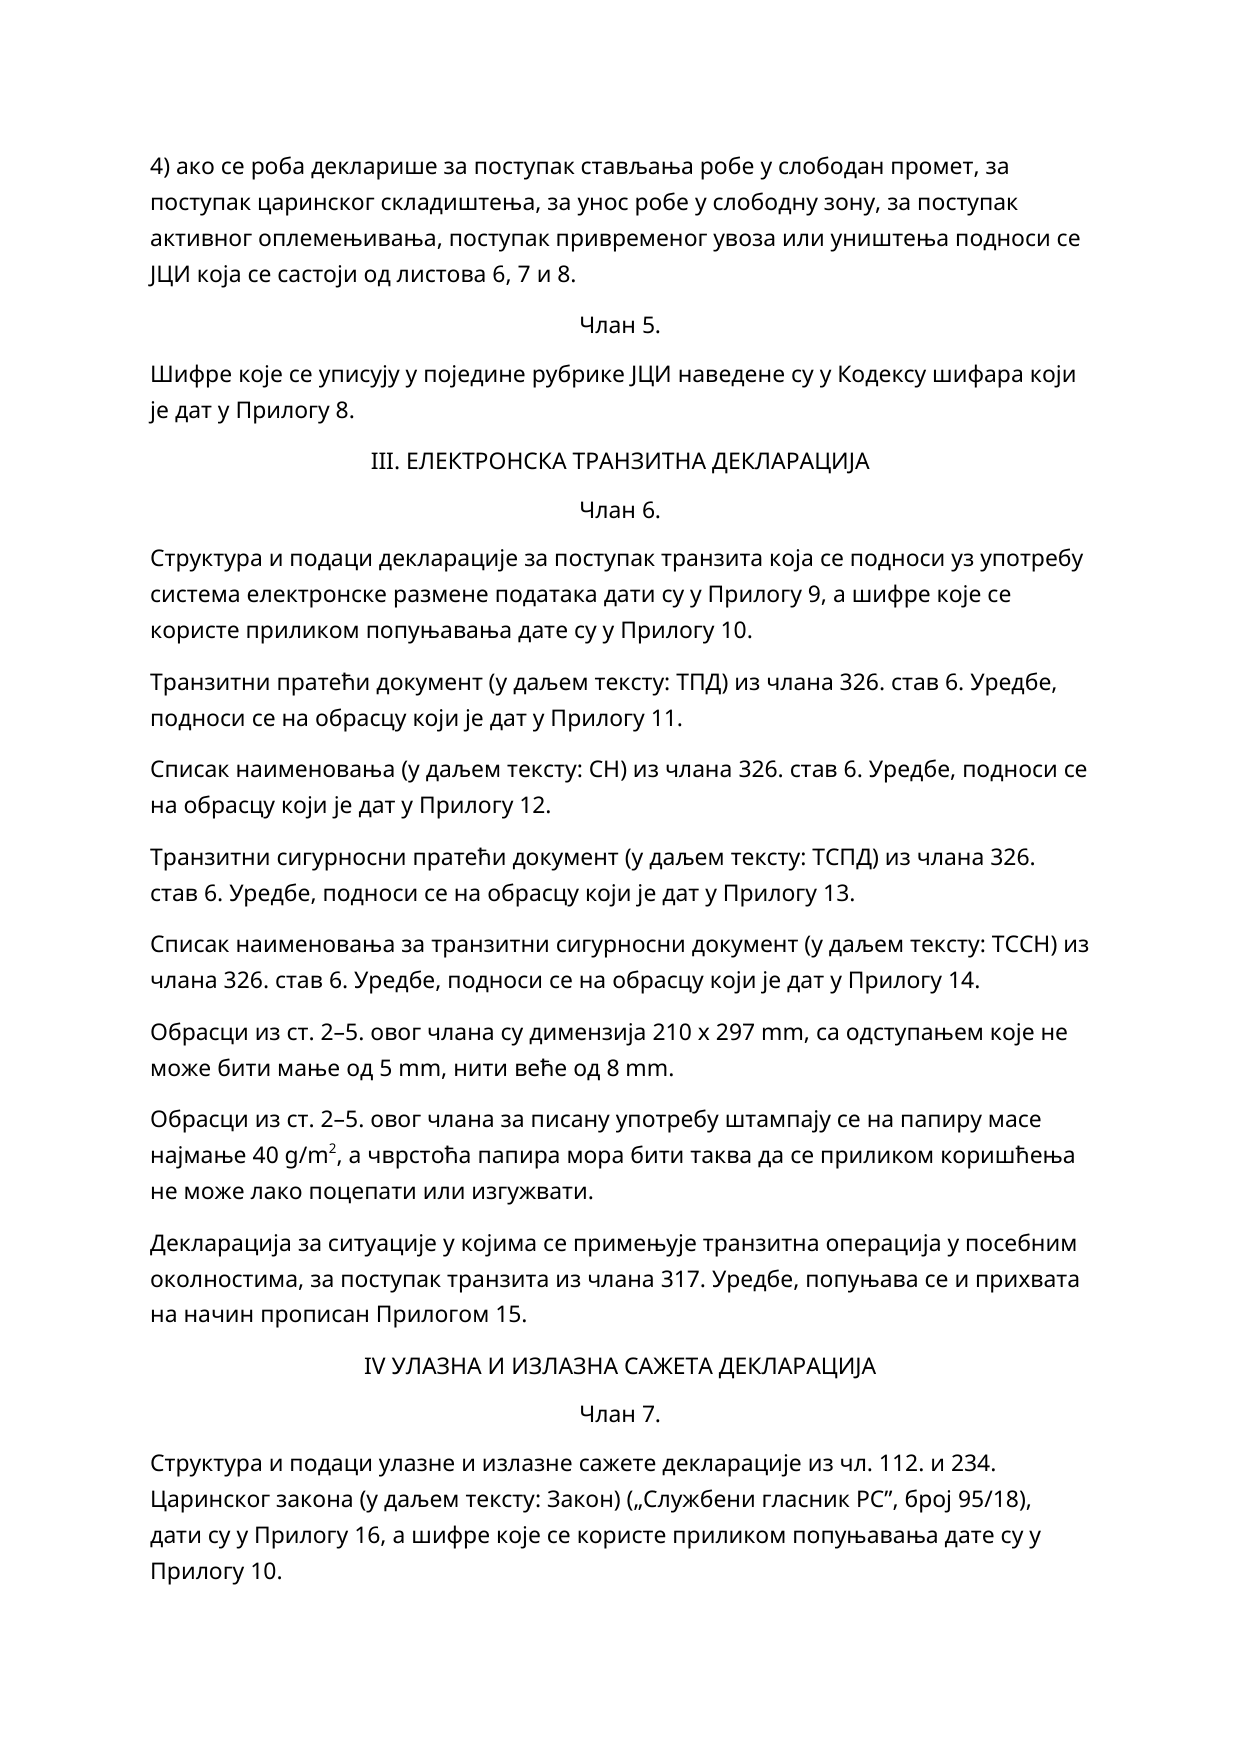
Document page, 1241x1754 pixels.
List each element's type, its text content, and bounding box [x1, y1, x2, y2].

text Члан 6. [150, 494, 1090, 525]
text 4) ако се роба декларише за поступак стављања робе у слободан промет, за поступак царинског складиштења, за унос робе у слободну зону, за поступак активног оплемењивања, поступак привременог увоза или уништења подноси се ЈЦИ која се састоји од листова 6, 7 и 8. [150, 150, 1090, 289]
text Транзитни сигурносни пратећи документ (у даљем тексту: ТСПД) из члана 326. став 6. Уредбе, подноси се на обрасцу који је дат у Прилогу 13. [150, 841, 1090, 908]
text Списак наименовања (у даљем тексту: СН) из члана 326. став 6. Уредбе, подноси се на обрасцу који је дат у Прилогу 12. [150, 753, 1090, 820]
text Транзитни пратећи документ (у даљем тексту: ТПД) из члана 326. став 6. Уредбе, подноси се на обрасцу који је дат у Прилогу 11. [150, 666, 1090, 733]
text Структура и подаци декларације за поступак транзита која се подноси уз употребу система електронске размене података дати су у Прилогу 9, а шифре које се користе приликом попуњавања дате су у Прилогу 10. [150, 542, 1090, 645]
text Члан 5. [150, 309, 1090, 341]
text Обрасци из ст. 2–5. овог члана су димензија 210 x 297 mm, са одступањем које не може бити мање од 5 mm, нити веће од 8 mm. [150, 1016, 1090, 1083]
text Структура и подаци улазне и излазне сажете декларације из чл. 112. и 234. Царинског закона (у даљем тексту: Закон) („Службени гласник РС”, број 95/18), дати су у Прилогу 16, а шифре које се користе приликом попуњавања дате су у Прилогу 10. [150, 1447, 1090, 1586]
text Декларација за ситуације у којима се примењује транзитна операција у посебним околностима, за поступак транзита из члана 317. Уредбе, попуњава се и прихвата на начин прописан Прилогом 15. [150, 1227, 1090, 1330]
text Списак наименовања за транзитни сигурносни документ (у даљем тексту: ТССН) из члана 326. став 6. Уредбе, подноси се на обрасцу који је дат у Прилогу 14. [150, 928, 1090, 995]
text Шифре које се уписују у поједине рубрике ЈЦИ наведене су у Кодексу шифара који је дат у Прилогу 8. [150, 358, 1090, 425]
text Члан 7. [150, 1398, 1090, 1430]
text IV УЛАЗНА И ИЗЛАЗНА САЖЕТА ДЕКЛАРАЦИЈА [150, 1350, 1090, 1381]
text III. ЕЛЕКТРОНСКА ТРАНЗИТНА ДЕКЛАРАЦИЈА [150, 445, 1090, 477]
text Обрасци из ст. 2–5. овог члана за писану употребу штампају се на папиру масе најмање 40 g/m2, а чврстоћа папира мора бити таква да се приликом коришћења не може лако поцепати или изгужвати. [150, 1103, 1090, 1206]
